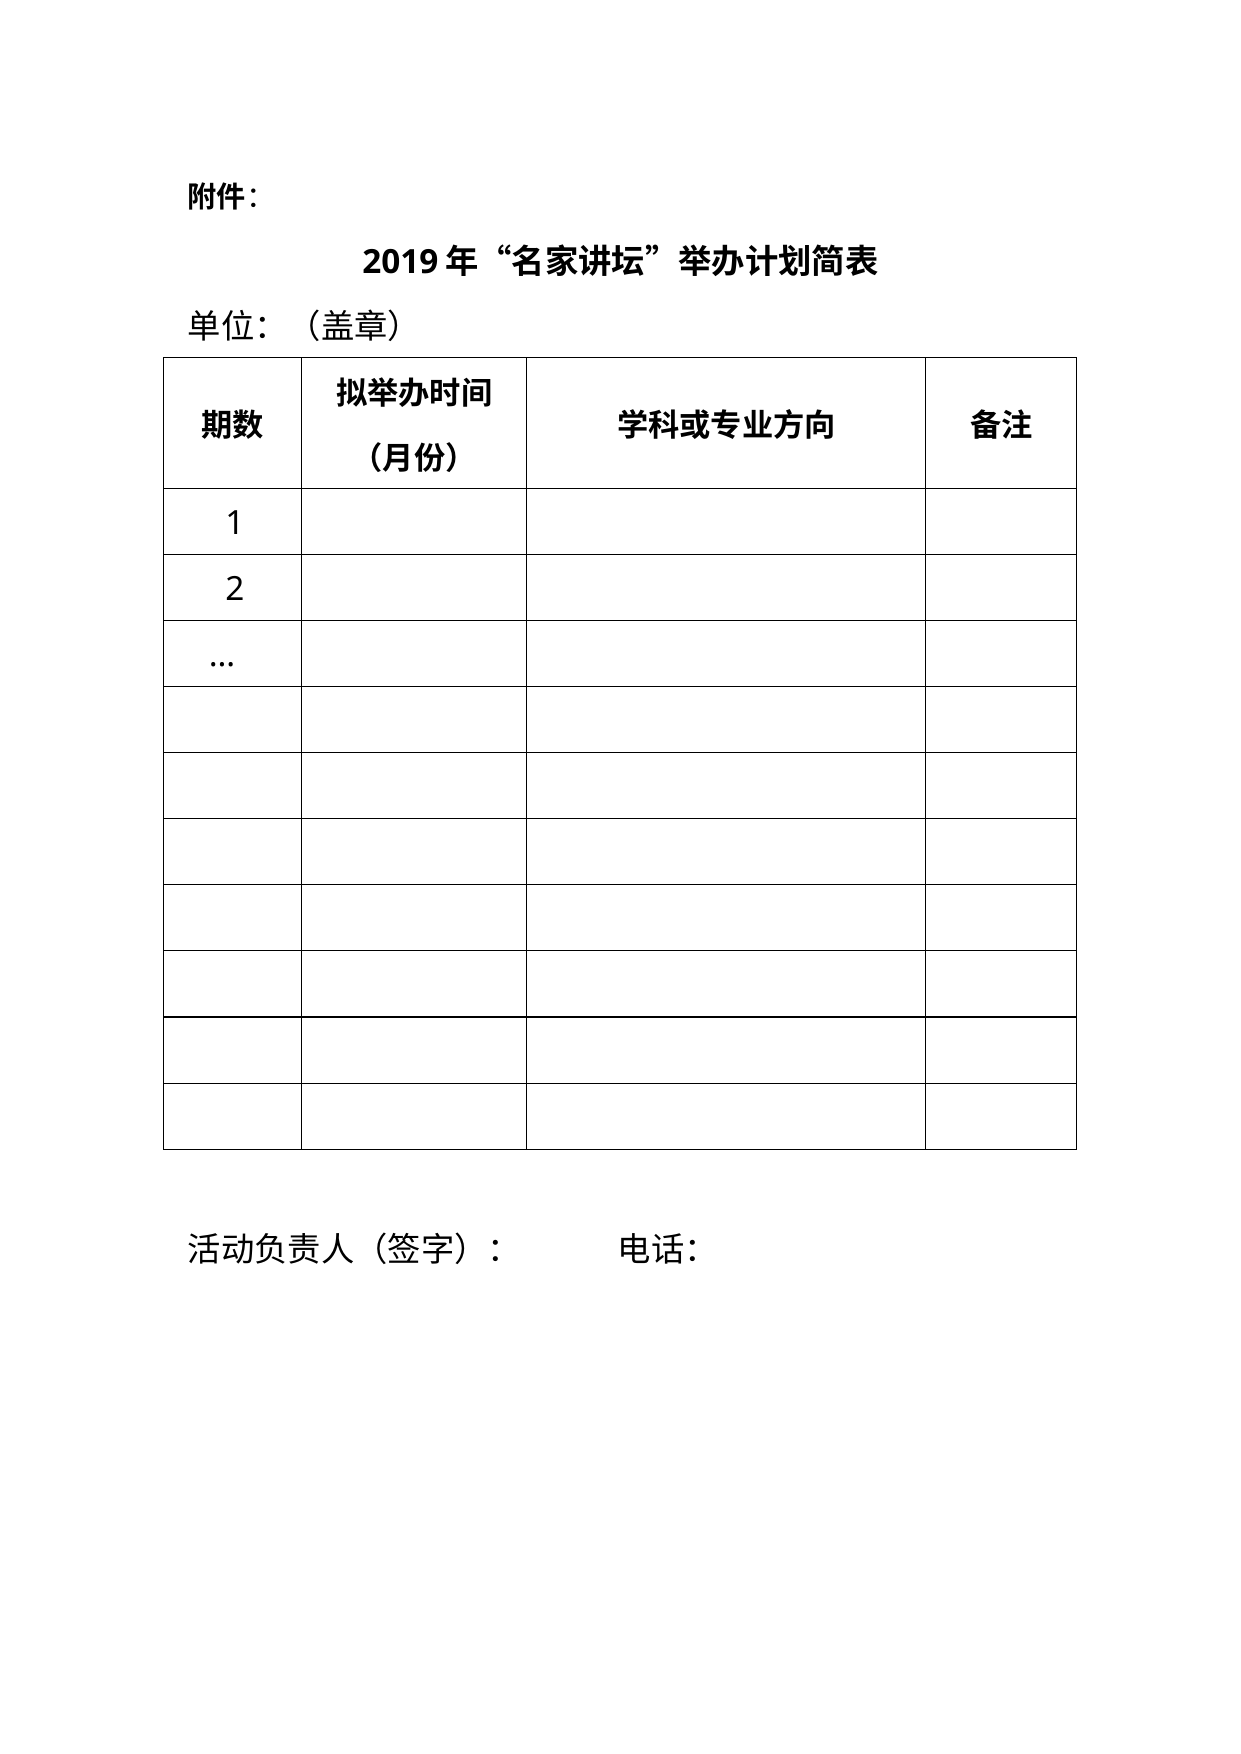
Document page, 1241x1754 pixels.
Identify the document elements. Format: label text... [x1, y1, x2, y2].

table_cell [302, 951, 526, 1016]
table_cell [527, 621, 925, 686]
table_cell [164, 687, 301, 752]
table_cell [164, 1084, 301, 1148]
table_cell [527, 819, 925, 884]
table_cell [926, 1018, 1076, 1082]
table_cell [164, 819, 301, 884]
table_cell [302, 1018, 526, 1082]
table_cell [527, 951, 925, 1016]
table_header 拟举办时间（月份） [302, 358, 526, 488]
table_cell [302, 489, 526, 554]
table_cell [302, 555, 526, 620]
table_cell [926, 885, 1076, 950]
table_cell [926, 621, 1076, 686]
table_cell [302, 885, 526, 950]
table_cell [926, 555, 1076, 620]
table_cell [302, 1084, 526, 1148]
table_cell [527, 885, 925, 950]
table_cell [164, 885, 301, 950]
table_cell [164, 951, 301, 1016]
table_header 学科或专业方向 [527, 358, 925, 488]
table_cell [302, 819, 526, 884]
table_header 期数 [164, 358, 301, 488]
table_cell [926, 687, 1076, 752]
table_cell [302, 687, 526, 752]
text 2019年“名家讲坛”举办计划简表 [187, 227, 1053, 292]
table_cell [926, 489, 1076, 554]
table_cell [164, 1018, 301, 1082]
table_cell [527, 555, 925, 620]
table_cell [527, 489, 925, 554]
table_cell [527, 1018, 925, 1082]
table_cell 1 [164, 489, 301, 554]
table_cell [164, 753, 301, 818]
table_cell [926, 951, 1076, 1016]
table_cell [527, 687, 925, 752]
table_header 备注 [926, 358, 1076, 488]
text 附件： [187, 162, 1053, 227]
text 单位：（盖章） [187, 292, 1053, 357]
table_cell [302, 621, 526, 686]
table_cell … [164, 621, 301, 686]
table_cell 2 [164, 555, 301, 620]
table_cell [926, 819, 1076, 884]
table_cell [926, 753, 1076, 818]
text 活动负责人（签字）： 电话： [187, 1214, 1053, 1279]
table_cell [527, 1084, 925, 1148]
table_cell [302, 753, 526, 818]
table_cell [527, 753, 925, 818]
table_cell [926, 1084, 1076, 1148]
